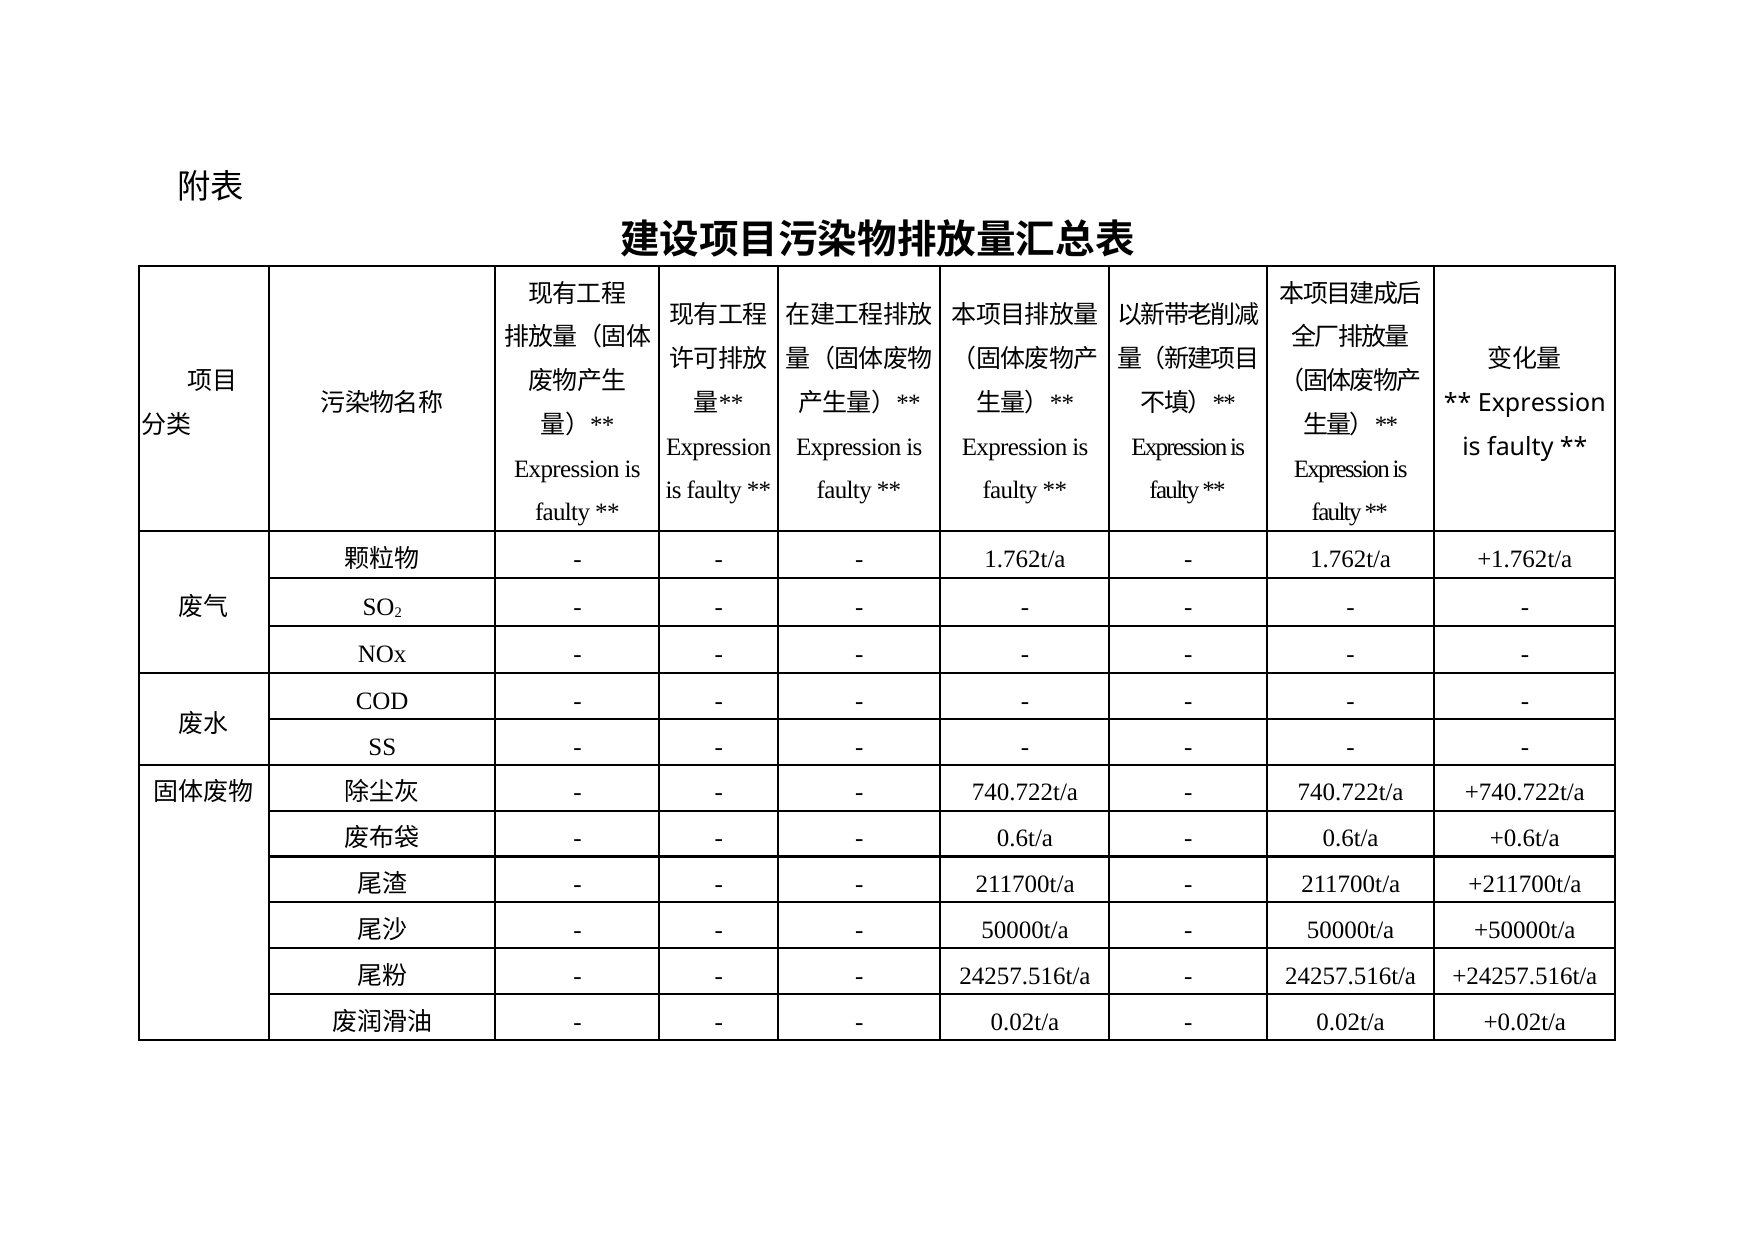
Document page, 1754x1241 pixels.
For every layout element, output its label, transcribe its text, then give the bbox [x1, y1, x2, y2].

table_cell 废布袋 [270, 812, 494, 855]
table_cell +740.722t/a [1435, 766, 1614, 809]
table_cell - [941, 579, 1108, 624]
table_cell SS [270, 720, 494, 764]
table_cell - [660, 949, 777, 993]
table_cell +24257.516t/a [1435, 949, 1614, 993]
table_header 污染物名称 [270, 267, 494, 529]
table_cell - [660, 858, 777, 901]
table_cell 740.722t/a [1268, 766, 1433, 809]
table_cell - [941, 627, 1108, 672]
table_cell 50000t/a [941, 903, 1108, 947]
table_cell - [1110, 995, 1266, 1039]
table_cell 固体废物 [140, 766, 268, 1039]
table_cell 24257.516t/a [941, 949, 1108, 993]
table_cell - [496, 720, 658, 764]
table_cell COD [270, 674, 494, 718]
table_cell 0.02t/a [1268, 995, 1433, 1039]
table_cell - [779, 720, 939, 764]
table_cell - [660, 812, 777, 855]
table_cell - [779, 995, 939, 1039]
table_cell - [660, 532, 777, 577]
table_cell - [496, 995, 658, 1039]
table_cell - [496, 858, 658, 901]
table_cell - [1268, 720, 1433, 764]
table_cell NOx [270, 627, 494, 672]
table_cell - [660, 766, 777, 809]
table_cell - [779, 532, 939, 577]
table_cell SO2 [270, 579, 494, 624]
table_cell 0.02t/a [941, 995, 1108, 1039]
table_cell - [779, 674, 939, 718]
table_cell - [496, 674, 658, 718]
table_header 变化量 ⑦ [1435, 267, 1614, 529]
table_cell - [1110, 627, 1266, 672]
table_cell 废润滑油 [270, 995, 494, 1039]
table_cell - [660, 674, 777, 718]
table_cell - [1110, 720, 1266, 764]
table_cell - [1268, 579, 1433, 624]
table_cell - [496, 627, 658, 672]
table_cell - [1435, 720, 1614, 764]
table_cell +211700t/a [1435, 858, 1614, 901]
table_cell - [660, 579, 777, 624]
table_cell - [496, 949, 658, 993]
table_cell +0.02t/a [1435, 995, 1614, 1039]
table_cell 废水 [140, 674, 268, 764]
table_cell 740.722t/a [941, 766, 1108, 809]
table_cell - [660, 627, 777, 672]
table_cell - [660, 995, 777, 1039]
table_cell - [1110, 903, 1266, 947]
table_cell - [1435, 674, 1614, 718]
table_cell - [496, 812, 658, 855]
table_cell - [941, 674, 1108, 718]
table_cell - [1435, 627, 1614, 672]
table_cell - [496, 532, 658, 577]
table_cell 颗粒物 [270, 532, 494, 577]
table_cell +1.762t/a [1435, 532, 1614, 577]
table_header 本项目排放量（固体废物产生量）④ [941, 267, 1108, 529]
table_cell - [1110, 532, 1266, 577]
table_cell - [779, 627, 939, 672]
table_cell - [779, 949, 939, 993]
table_header 在建工程排放量（固体废物产生量）③ [779, 267, 939, 529]
table_cell - [496, 903, 658, 947]
table_cell 尾沙 [270, 903, 494, 947]
table_cell - [779, 858, 939, 901]
table_cell - [779, 903, 939, 947]
text 建设项目污染物排放量汇总表 [177, 208, 1577, 265]
text 附表 [177, 159, 1577, 208]
table_cell 211700t/a [1268, 858, 1433, 901]
table_cell 尾粉 [270, 949, 494, 993]
table_cell - [1110, 858, 1266, 901]
table_cell - [496, 579, 658, 624]
table_cell - [1268, 627, 1433, 672]
table_cell 1.762t/a [1268, 532, 1433, 577]
table_cell - [779, 766, 939, 809]
table_cell +50000t/a [1435, 903, 1614, 947]
table_cell - [1110, 579, 1266, 624]
table_cell - [779, 579, 939, 624]
table_cell - [496, 766, 658, 809]
table_cell - [1435, 579, 1614, 624]
table_cell 1.762t/a [941, 532, 1108, 577]
table_cell - [1110, 674, 1266, 718]
table_cell - [1110, 812, 1266, 855]
table_cell - [660, 720, 777, 764]
table_cell - [941, 720, 1108, 764]
table_header 项目 分类 [140, 267, 268, 529]
table_header 现有工程 许可排放量② [660, 267, 777, 529]
table_header 以新带老削减量（新建项目不填）⑤ [1110, 267, 1266, 529]
table_cell 除尘灰 [270, 766, 494, 809]
table_cell - [1110, 766, 1266, 809]
table_header 本项目建成后全厂排放量（固体废物产生量）⑥ [1268, 267, 1433, 529]
table_cell - [660, 903, 777, 947]
table_cell +0.6t/a [1435, 812, 1614, 855]
table_cell 0.6t/a [941, 812, 1108, 855]
table_cell - [1268, 674, 1433, 718]
table_cell 尾渣 [270, 858, 494, 901]
table_cell 0.6t/a [1268, 812, 1433, 855]
table_cell 24257.516t/a [1268, 949, 1433, 993]
table_header 现有工程 排放量（固体废物产生量）① [496, 267, 658, 529]
table_cell 废气 [140, 532, 268, 672]
table_cell 211700t/a [941, 858, 1108, 901]
table_cell - [779, 812, 939, 855]
table_cell 50000t/a [1268, 903, 1433, 947]
table_cell - [1110, 949, 1266, 993]
